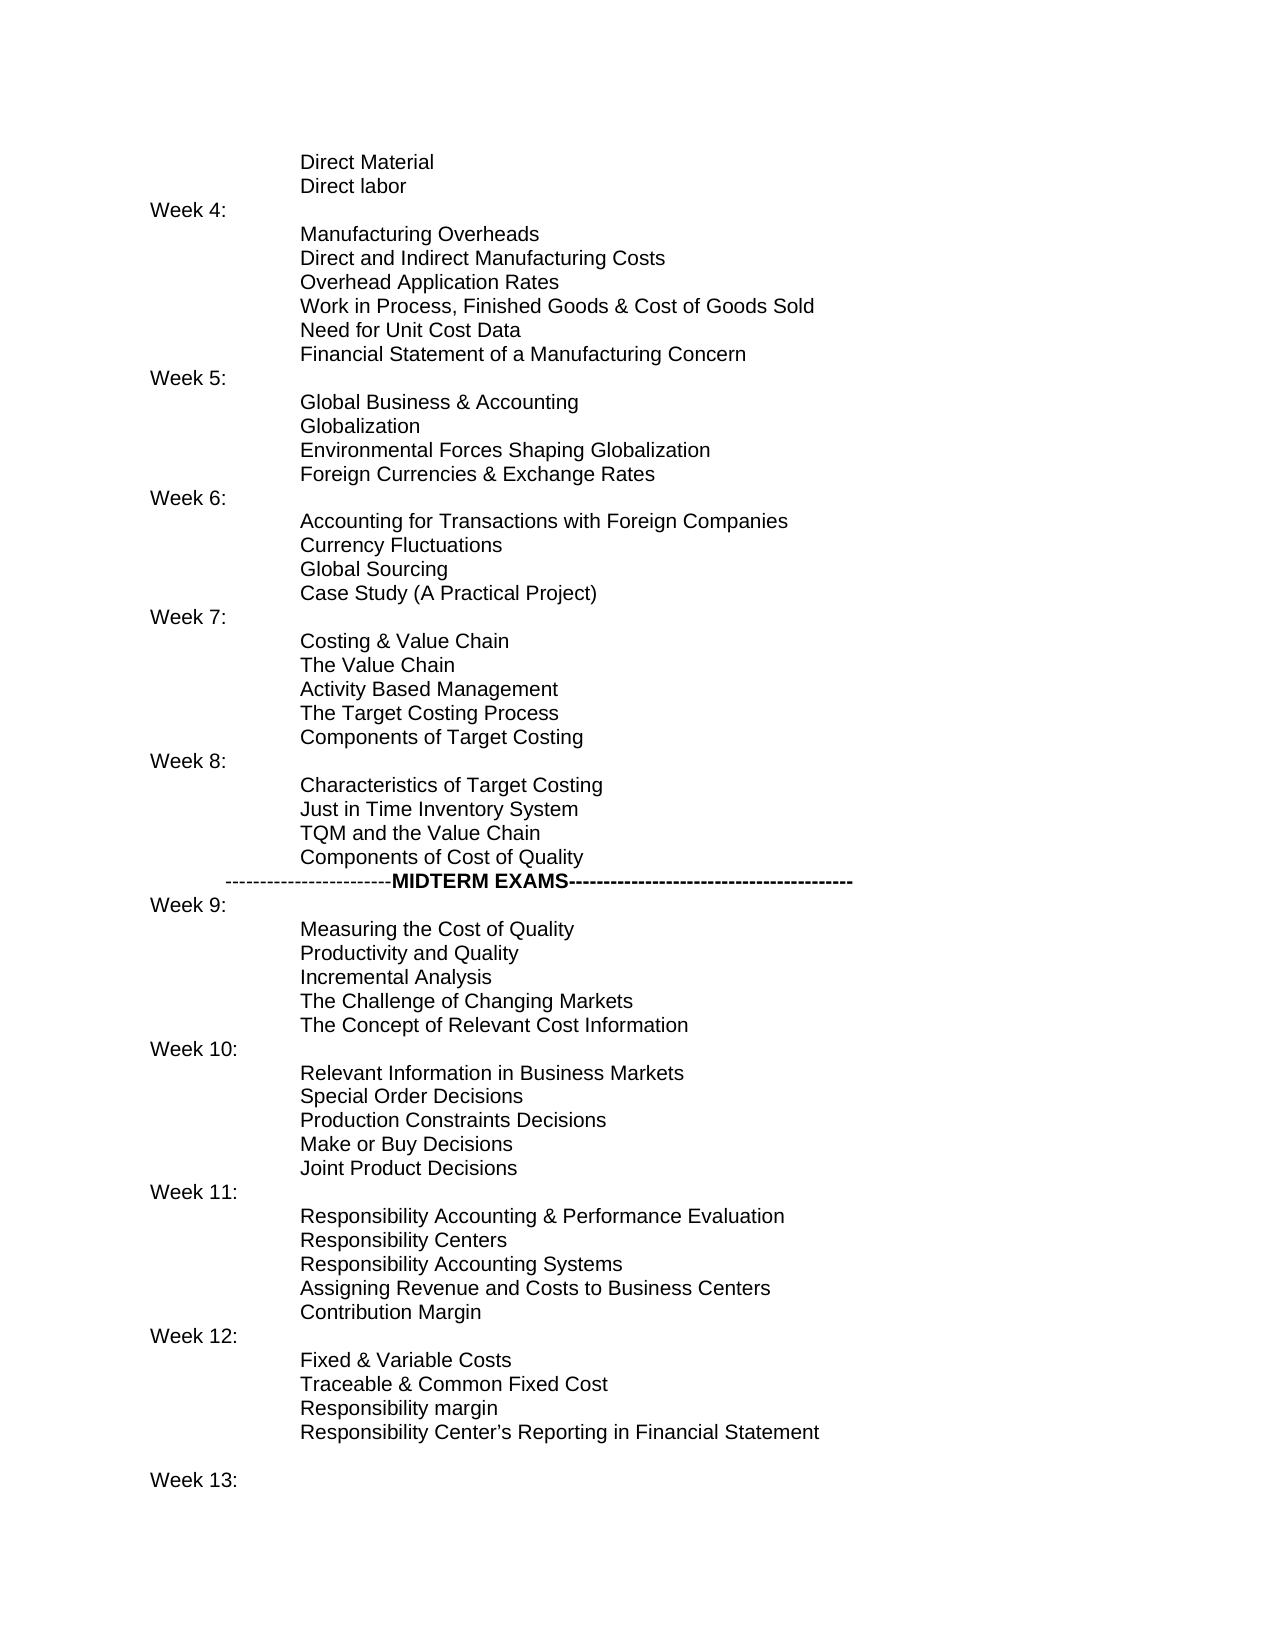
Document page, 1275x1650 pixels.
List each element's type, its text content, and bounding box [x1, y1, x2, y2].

text Make or Buy Decisions [150, 1132, 1125, 1156]
text Currency Fluctuations [150, 533, 1125, 557]
text Direct and Indirect Manufacturing Costs [150, 246, 1125, 270]
text Responsibility margin [225, 1396, 1125, 1420]
text Special Order Decisions [150, 1084, 1125, 1108]
text Week 11: [150, 1180, 1125, 1204]
text The Value Chain [150, 653, 1125, 677]
text Fixed & Variable Costs [150, 1348, 1125, 1372]
text Need for Unit Cost Data [225, 318, 1125, 342]
text Just in Time Inventory System [150, 797, 1125, 821]
text Traceable & Common Fixed Cost [225, 1372, 1125, 1396]
text Week 5: [150, 366, 1125, 389]
text Components of Target Costing [150, 725, 1125, 749]
text Direct Material [150, 150, 1125, 174]
text Work in Process, Finished Goods & Cost of Goods Sold [150, 294, 1125, 318]
text Incremental Analysis [225, 964, 1125, 988]
text The Challenge of Changing Markets [225, 988, 1125, 1012]
text Week 6: [150, 485, 1125, 509]
text TQM and the Value Chain [150, 821, 1125, 845]
text Environmental Forces Shaping Globalization [150, 437, 1125, 461]
text Components of Cost of Quality [150, 845, 1125, 869]
text Responsibility Center’s Reporting in Financial Statement [225, 1420, 1125, 1444]
text Production Constraints Decisions [150, 1108, 1125, 1132]
text Manufacturing Overheads [150, 222, 1125, 246]
text Week 10: [150, 1036, 1125, 1060]
text Responsibility Accounting Systems [150, 1252, 1125, 1276]
text Financial Statement of a Manufacturing Concern [225, 342, 1125, 366]
text Week 12: [150, 1324, 1125, 1348]
text Accounting for Transactions with Foreign Companies [150, 509, 1125, 533]
text Costing & Value Chain [150, 629, 1125, 653]
text Measuring the Cost of Quality [150, 917, 1125, 941]
text Overhead Application Rates [150, 270, 1125, 294]
text Direct labor [150, 174, 1125, 198]
text ------------------------MIDTERM EXAMS----------------------------------------- [150, 869, 1125, 893]
text Global Business & Accounting [150, 389, 1125, 413]
text Globalization [150, 413, 1125, 437]
text Relevant Information in Business Markets [150, 1060, 1125, 1084]
text Global Sourcing [150, 557, 1125, 581]
text Assigning Revenue and Costs to Business Centers [150, 1276, 1125, 1300]
text Foreign Currencies & Exchange Rates [150, 461, 1125, 485]
text Week 7: [150, 605, 1125, 629]
text Productivity and Quality [225, 941, 1125, 964]
text Joint Product Decisions [150, 1156, 1125, 1180]
text Activity Based Management [150, 677, 1125, 701]
text Week 8: [150, 749, 1125, 773]
text Case Study (A Practical Project) [150, 581, 1125, 605]
text The Target Costing Process [150, 701, 1125, 725]
text Contribution Margin [225, 1300, 1125, 1324]
text Responsibility Accounting & Performance Evaluation [150, 1204, 1125, 1228]
text Week 4: [150, 198, 1125, 222]
text Characteristics of Target Costing [150, 773, 1125, 797]
text Week 9: [150, 893, 1125, 917]
text Week 13: [150, 1468, 1125, 1492]
text The Concept of Relevant Cost Information [225, 1012, 1125, 1036]
text Responsibility Centers [150, 1228, 1125, 1252]
